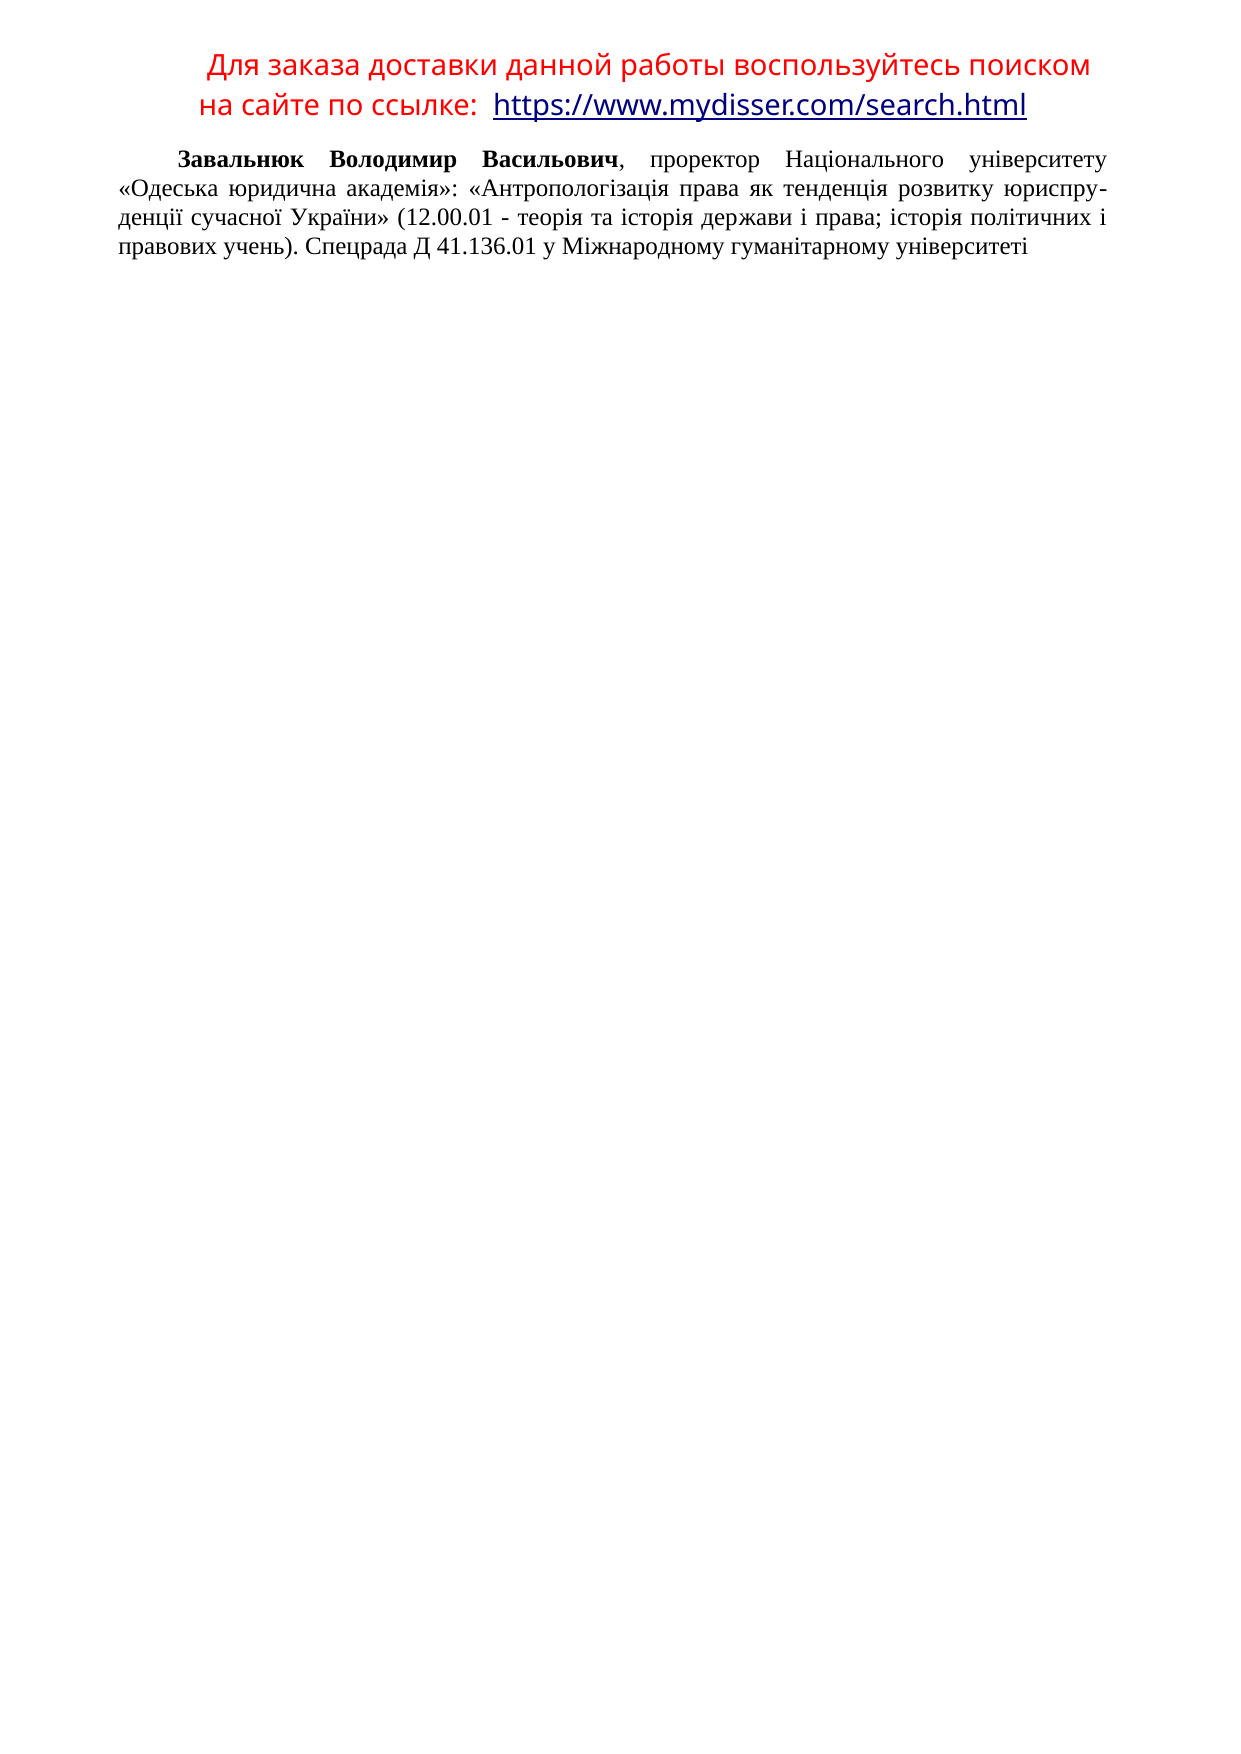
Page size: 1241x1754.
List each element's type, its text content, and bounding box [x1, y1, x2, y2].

text Завальнюк Володимир Васильович, проректор Національного університету «Одеська юридична академія»: «Антропологізація права як тенденція розвитку юриспруденції сучасної України» (12.00.01 - теорія та історія держави і права; історія політичних і правових учень). Спецрада Д 41.136.01 у Міжнародному гуманітарному університеті [118, 144, 1107, 259]
